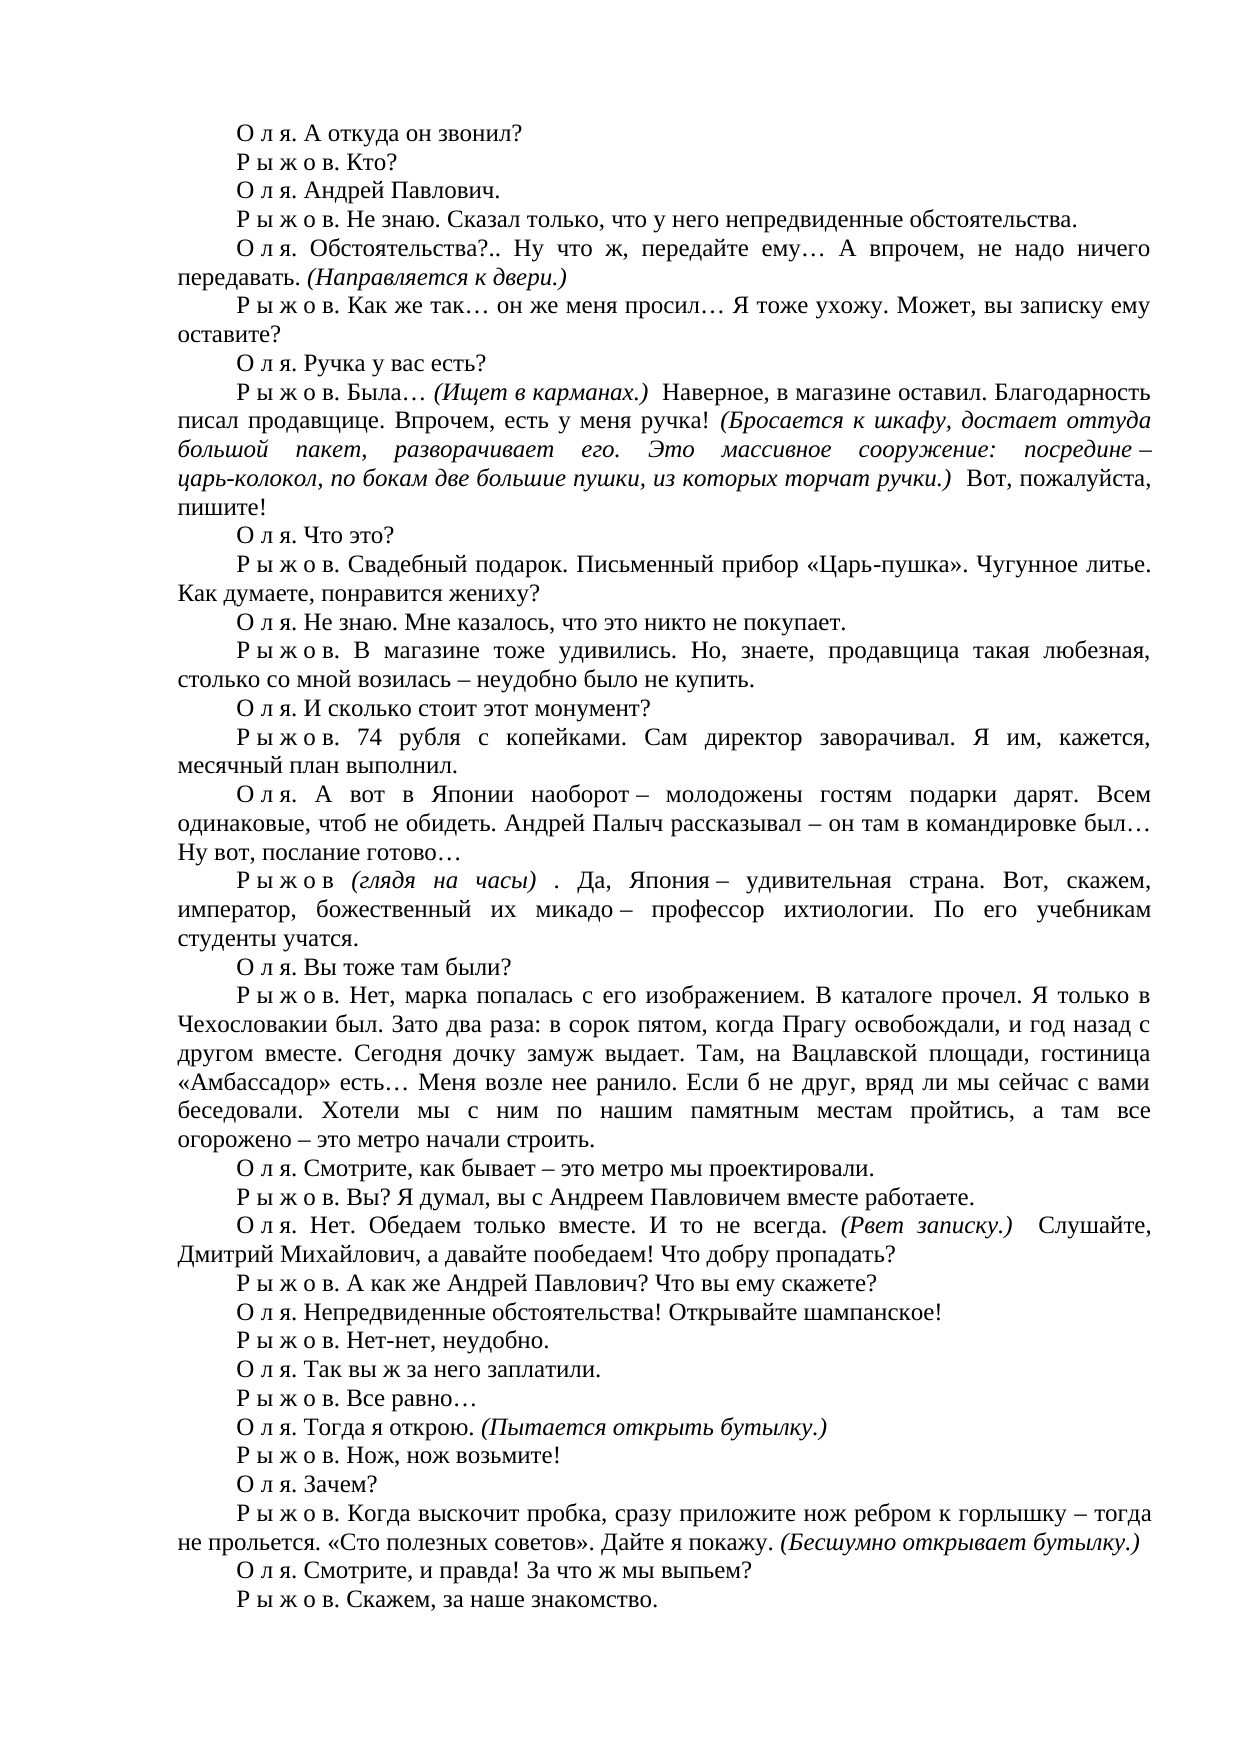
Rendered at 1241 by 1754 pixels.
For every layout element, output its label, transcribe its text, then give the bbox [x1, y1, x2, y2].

text Р ы ж о в. Нож, нож возьмите! [177, 1441, 1152, 1469]
text Р ы ж о в. Когда выскочит пробка, сразу приложите нож ребром к горлышку – тогда не прольется. «Сто полезных советов». Дайте я покажу. (Бесшумно открывает бутылку.) [177, 1498, 1152, 1556]
text Р ы ж о в. Вы? Я думал, вы с Андреем Павловичем вместе работаете. [177, 1182, 1152, 1211]
text О л я. И сколько стоит этот монумент? [177, 693, 1152, 722]
text Р ы ж о в (глядя на часы) . Да, Япония – удивительная страна. Вот, скажем, император, божественный их микадо – профессор ихтиологии. По его учебникам студенты учатся. [177, 866, 1152, 952]
text О л я. Андрей Павлович. [177, 176, 1152, 204]
text О л я. А вот в Японии наоборот – молодожены гостям подарки дарят. Всем одинаковые, чтоб не обидеть. Андрей Палыч рассказывал – он там в командировке был… Ну вот, послание готово… [177, 779, 1152, 866]
text О л я. Смотрите, и правда! За что ж мы выпьем? [177, 1556, 1152, 1584]
text Р ы ж о в. Свадебный подарок. Письменный прибор «Царь-пушка». Чугунное литье. Как думаете, понравится жениху? [177, 549, 1152, 607]
text О л я. Так вы ж за него заплатили. [177, 1354, 1152, 1383]
text О л я. Непредвиденные обстоятельства! Открывайте шампанское! [177, 1297, 1152, 1326]
text Р ы ж о в. А как же Андрей Павлович? Что вы ему скажете? [177, 1268, 1152, 1297]
text О л я. Тогда я открою. (Пытается открыть бутылку.) [177, 1412, 1152, 1441]
text О л я. Что это? [177, 521, 1152, 549]
text Р ы ж о в. 74 рубля с копейками. Сам директор заворачивал. Я им, кажется, месячный план выполнил. [177, 722, 1152, 779]
text Р ы ж о в. В магазине тоже удивились. Но, знаете, продавщица такая любезная, столько со мной возилась – неудобно было не купить. [177, 636, 1152, 693]
text О л я. Нет. Обедаем только вместе. И то не всегда. (Рвет записку.) Слушайте, Дмитрий Михайлович, а давайте пообедаем! Что добру пропадать? [177, 1211, 1152, 1268]
text О л я. Обстоятельства?.. Ну что ж, передайте ему… А впрочем, не надо ничего передавать. (Направляется к двери.) [177, 233, 1152, 291]
text О л я. Смотрите, как бывает – это метро мы проектировали. [177, 1153, 1152, 1182]
text Р ы ж о в. Скажем, за наше знакомство. [177, 1584, 1152, 1613]
text О л я. Ручка у вас есть? [177, 348, 1152, 377]
text Р ы ж о в. Была… (Ищет в карманах.) Наверное, в магазине оставил. Благодарность писал продавщице. Впрочем, есть у меня ручка! (Бросается к шкафу, достает оттуда большой пакет, разворачивает его. Это массивное сооружение: посредине – царь-колокол, по бокам две большие пушки, из которых торчат ручки.) Вот, пожалуйста, пишите! [177, 377, 1152, 521]
text О л я. Зачем? [177, 1469, 1152, 1498]
text О л я. Не знаю. Мне казалось, что это никто не покупает. [177, 607, 1152, 636]
text Р ы ж о в. Кто? [177, 147, 1152, 176]
text О л я. Вы тоже там были? [177, 952, 1152, 981]
text Р ы ж о в. Нет-нет, неудобно. [177, 1326, 1152, 1354]
text Р ы ж о в. Как же так… он же меня просил… Я тоже ухожу. Может, вы записку ему оставите? [177, 291, 1152, 348]
text О л я. А откуда он звонил? [177, 118, 1152, 147]
text Р ы ж о в. Все равно… [177, 1383, 1152, 1412]
text Р ы ж о в. Нет, марка попалась с его изображением. В каталоге прочел. Я только в Чехословакии был. Зато два раза: в сорок пятом, когда Прагу освобождали, и год назад с другом вместе. Сегодня дочку замуж выдает. Там, на Вацлавской площади, гостиница «Амбассадор» есть… Меня возле нее ранило. Если б не друг, вряд ли мы сейчас с вами беседовали. Хотели мы с ним по нашим памятным местам пройтись, а там все огорожено – это метро начали строить. [177, 981, 1152, 1153]
text Р ы ж о в. Не знаю. Сказал только, что у него непредвиденные обстоятельства. [177, 204, 1152, 233]
